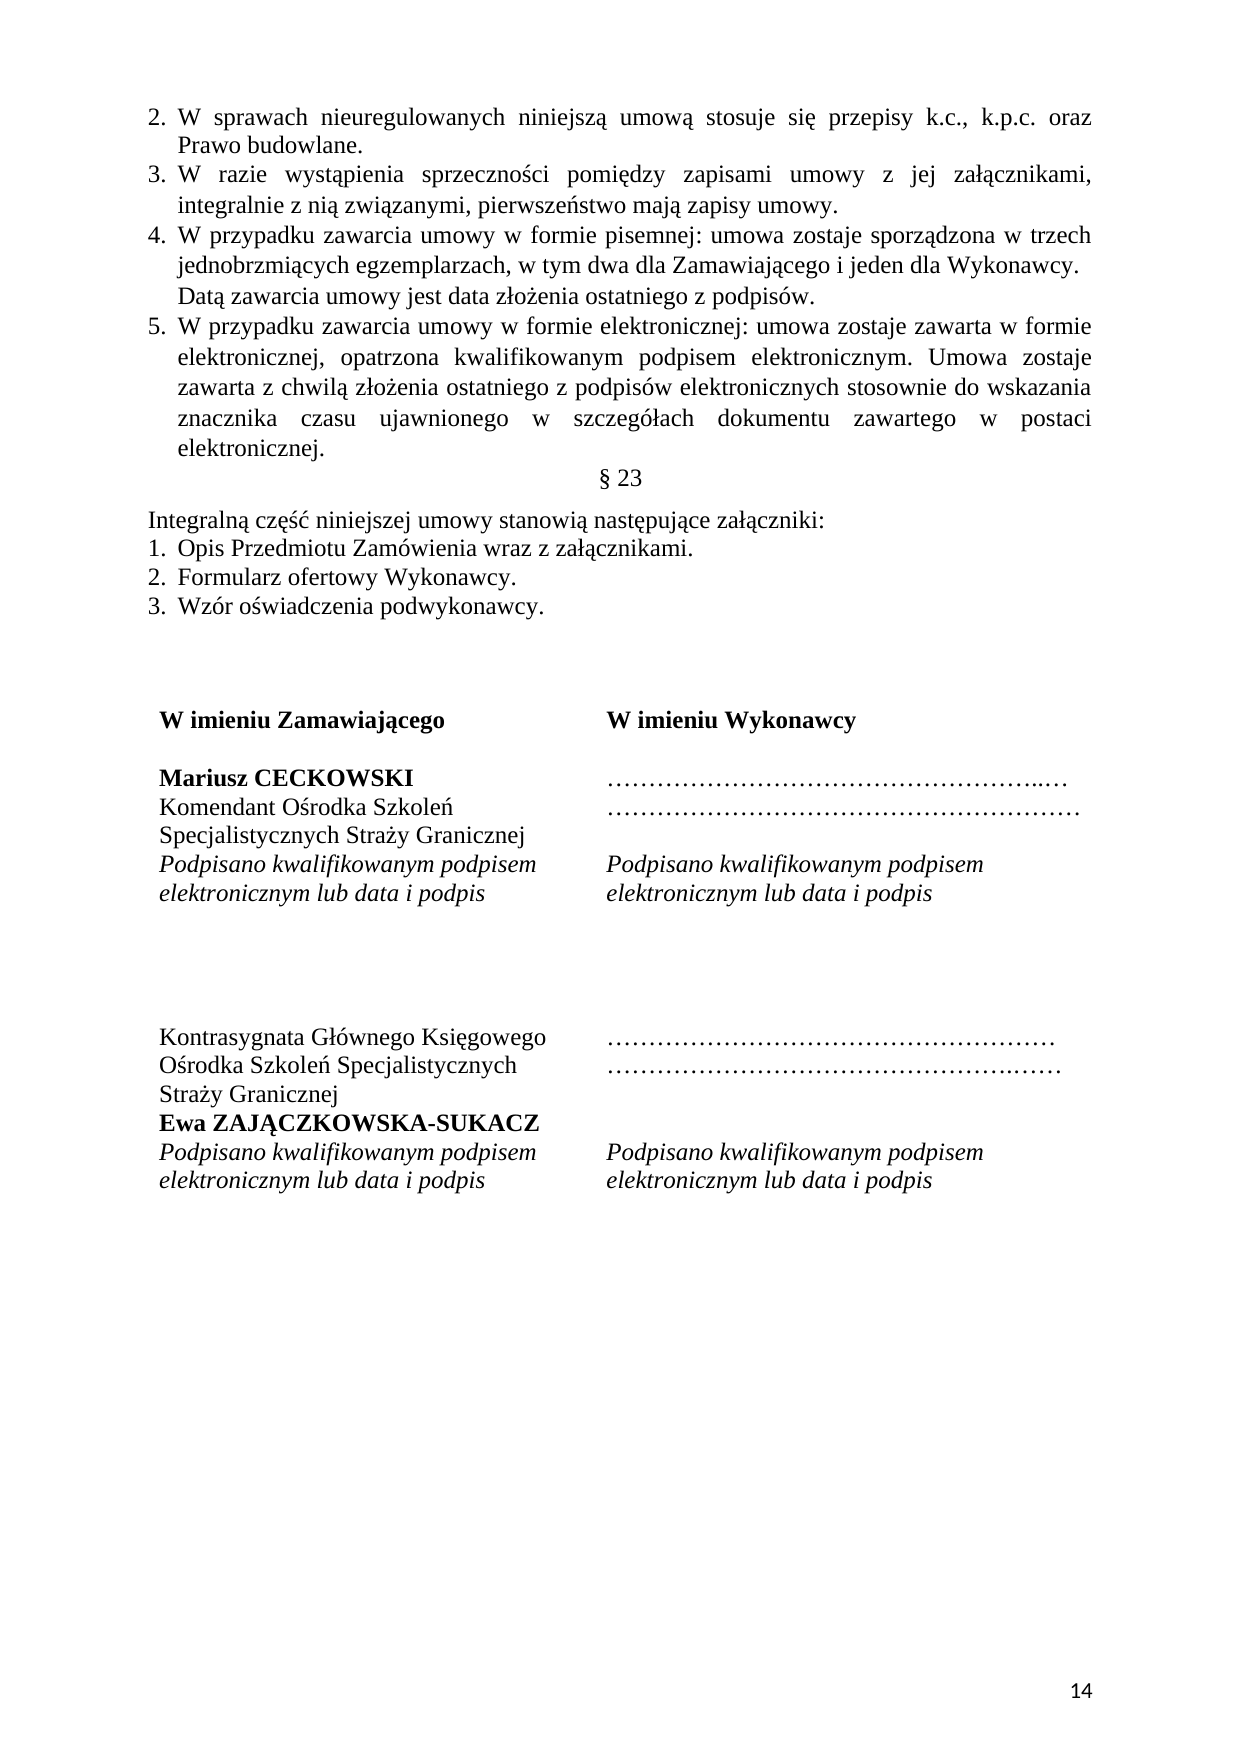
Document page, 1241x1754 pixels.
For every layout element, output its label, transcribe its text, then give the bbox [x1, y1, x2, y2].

list W przypadku zawarcia umowy w formie pisemnej: umowa zostaje sporządzona w trzech jednobrzmiących egzemplarzach, w tym dwa dla Zamawiającego i jeden dla Wykonawcy. [148, 220, 1092, 279]
list W razie wystąpienia sprzeczności pomiędzy zapisami umowy z jej załącznikami, integralnie z nią związanymi, pierwszeństwo mają zapisy umowy. [148, 159, 1092, 218]
list Datą zawarcia umowy jest data złożenia ostatniego z podpisów. [177, 281, 1092, 310]
list Formularz ofertowy Wykonawcy. [148, 562, 1092, 591]
table_cell ……………………………………………..… ………………………………………………… [595, 763, 1092, 849]
table_cell Podpisano kwalifikowanym podpisem elektronicznym lub data i podpis [148, 1137, 595, 1194]
table_cell Podpisano kwalifikowanym podpisem elektronicznym lub data i podpis [595, 849, 1092, 907]
table_cell Kontrasygnata Głównego Księgowego Ośrodka Szkoleń Specjalistycznych Straży Granicznej Ewa ZAJĄCZKOWSKA-SUKACZ [148, 907, 595, 1137]
table_header W imieniu Wykonawcy [595, 705, 1092, 763]
list Wzór oświadczenia podwykonawcy. [148, 591, 1092, 620]
table_cell ……………………………………………… ………………………………………….…… [595, 907, 1092, 1137]
list W sprawach nieuregulowanych niniejszą umową stosuje się przepisy k.c., k.p.c. oraz Prawo budowlane. [148, 102, 1092, 159]
list W przypadku zawarcia umowy w formie elektronicznej: umowa zostaje zawarta w formie elektronicznej, opatrzona kwalifikowanym podpisem elektronicznym. Umowa zostaje zawarta z chwilą złożenia ostatniego z podpisów elektronicznych stosownie do wskazania znacznika czasu ujawnionego w szczegółach dokumentu zawartego w postaci elektronicznej. [148, 311, 1092, 462]
table_cell Podpisano kwalifikowanym podpisem elektronicznym lub data i podpis [595, 1137, 1092, 1194]
table_cell Mariusz CECKOWSKI Komendant Ośrodka Szkoleń Specjalistycznych Straży Granicznej [148, 763, 595, 849]
text Integralną część niniejszej umowy stanowią następujące załączniki: [148, 505, 1092, 533]
list Opis Przedmiotu Zamówienia wraz z załącznikami. [148, 533, 1092, 562]
table_header W imieniu Zamawiającego [148, 705, 595, 763]
table_cell Podpisano kwalifikowanym podpisem elektronicznym lub data i podpis [148, 849, 595, 907]
text § 23 [148, 463, 1092, 492]
